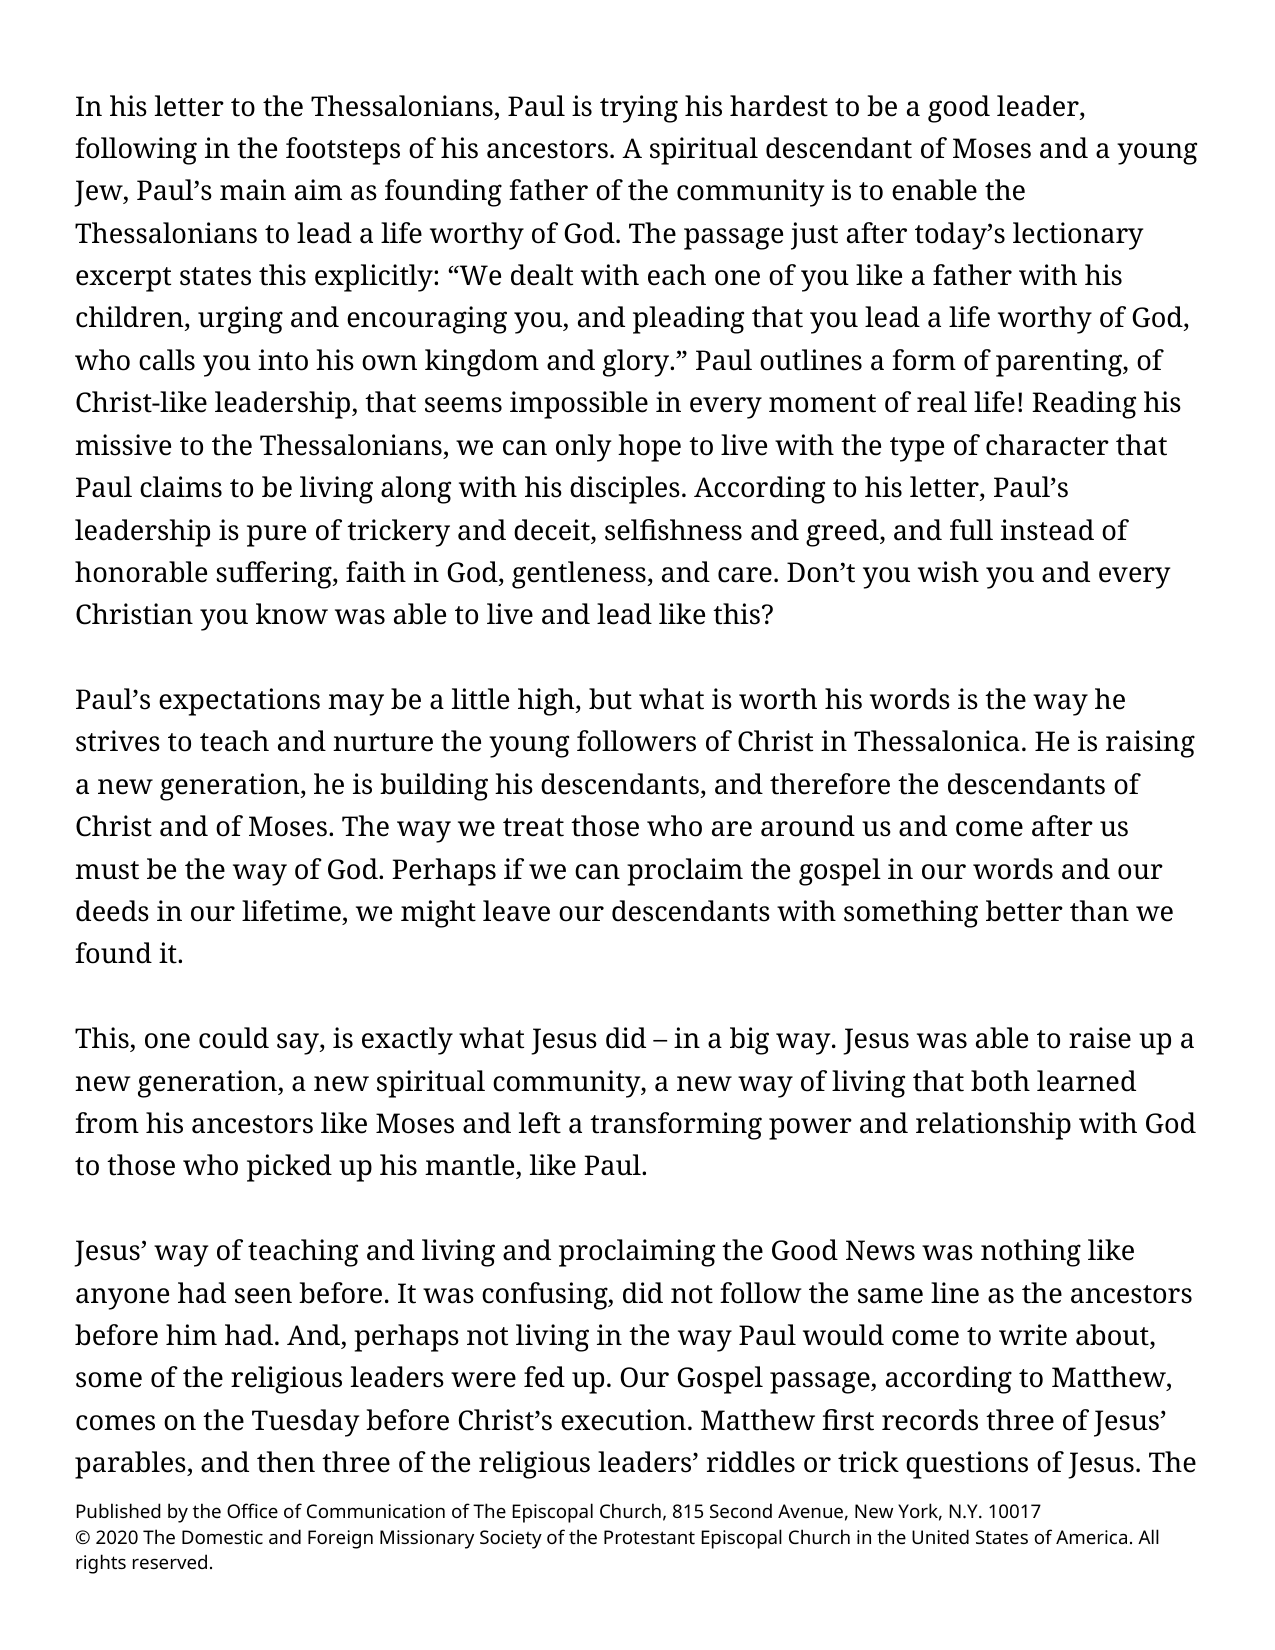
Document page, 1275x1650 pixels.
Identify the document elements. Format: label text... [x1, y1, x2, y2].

text This, one could say, is exactly what Jesus did – in a big way. Jesus was able to raise up a new generation, a new spiritual community, a new way of living that both learned from his ancestors like Moses and left a transforming power and relationship with God to those who picked up his mantle, like Paul. [75, 1020, 1200, 1184]
text In his letter to the Thessalonians, Paul is trying his hardest to be a good leader, following in the footsteps of his ancestors. A spiritual descendant of Moses and a young Jew, Paul’s main aim as founding father of the community is to enable the Thessalonians to lead a life worthy of God. The passage just after today’s lectionary excerpt states this explicitly: “We dealt with each one of you like a father with his children, urging and encouraging you, and pleading that you lead a life worthy of God, who calls you into his own kingdom and glory.” Paul outlines a form of parenting, of Christ-like leadership, that seems impossible in every moment of real life! Reading his missive to the Thessalonians, we can only hope to live with the type of character that Paul claims to be living along with his disciples. According to his letter, Paul’s leadership is pure of trickery and deceit, selfishness and greed, and full instead of honorable suffering, faith in God, gentleness, and care. Don’t you wish you and every Christian you know was able to live and lead like this? [75, 87, 1200, 633]
text Paul’s expectations may be a little high, but what is worth his words is the way he strives to teach and nurture the young followers of Christ in Thessalonica. He is raising a new generation, he is building his descendants, and therefore the descendants of Christ and of Moses. The way we treat those who are around us and come after us must be the way of God. Perhaps if we can proclaim the gospel in our words and our deeds in our lifetime, we might leave our descendants with something better than we found it. [75, 681, 1200, 972]
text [75, 1232, 1200, 1481]
